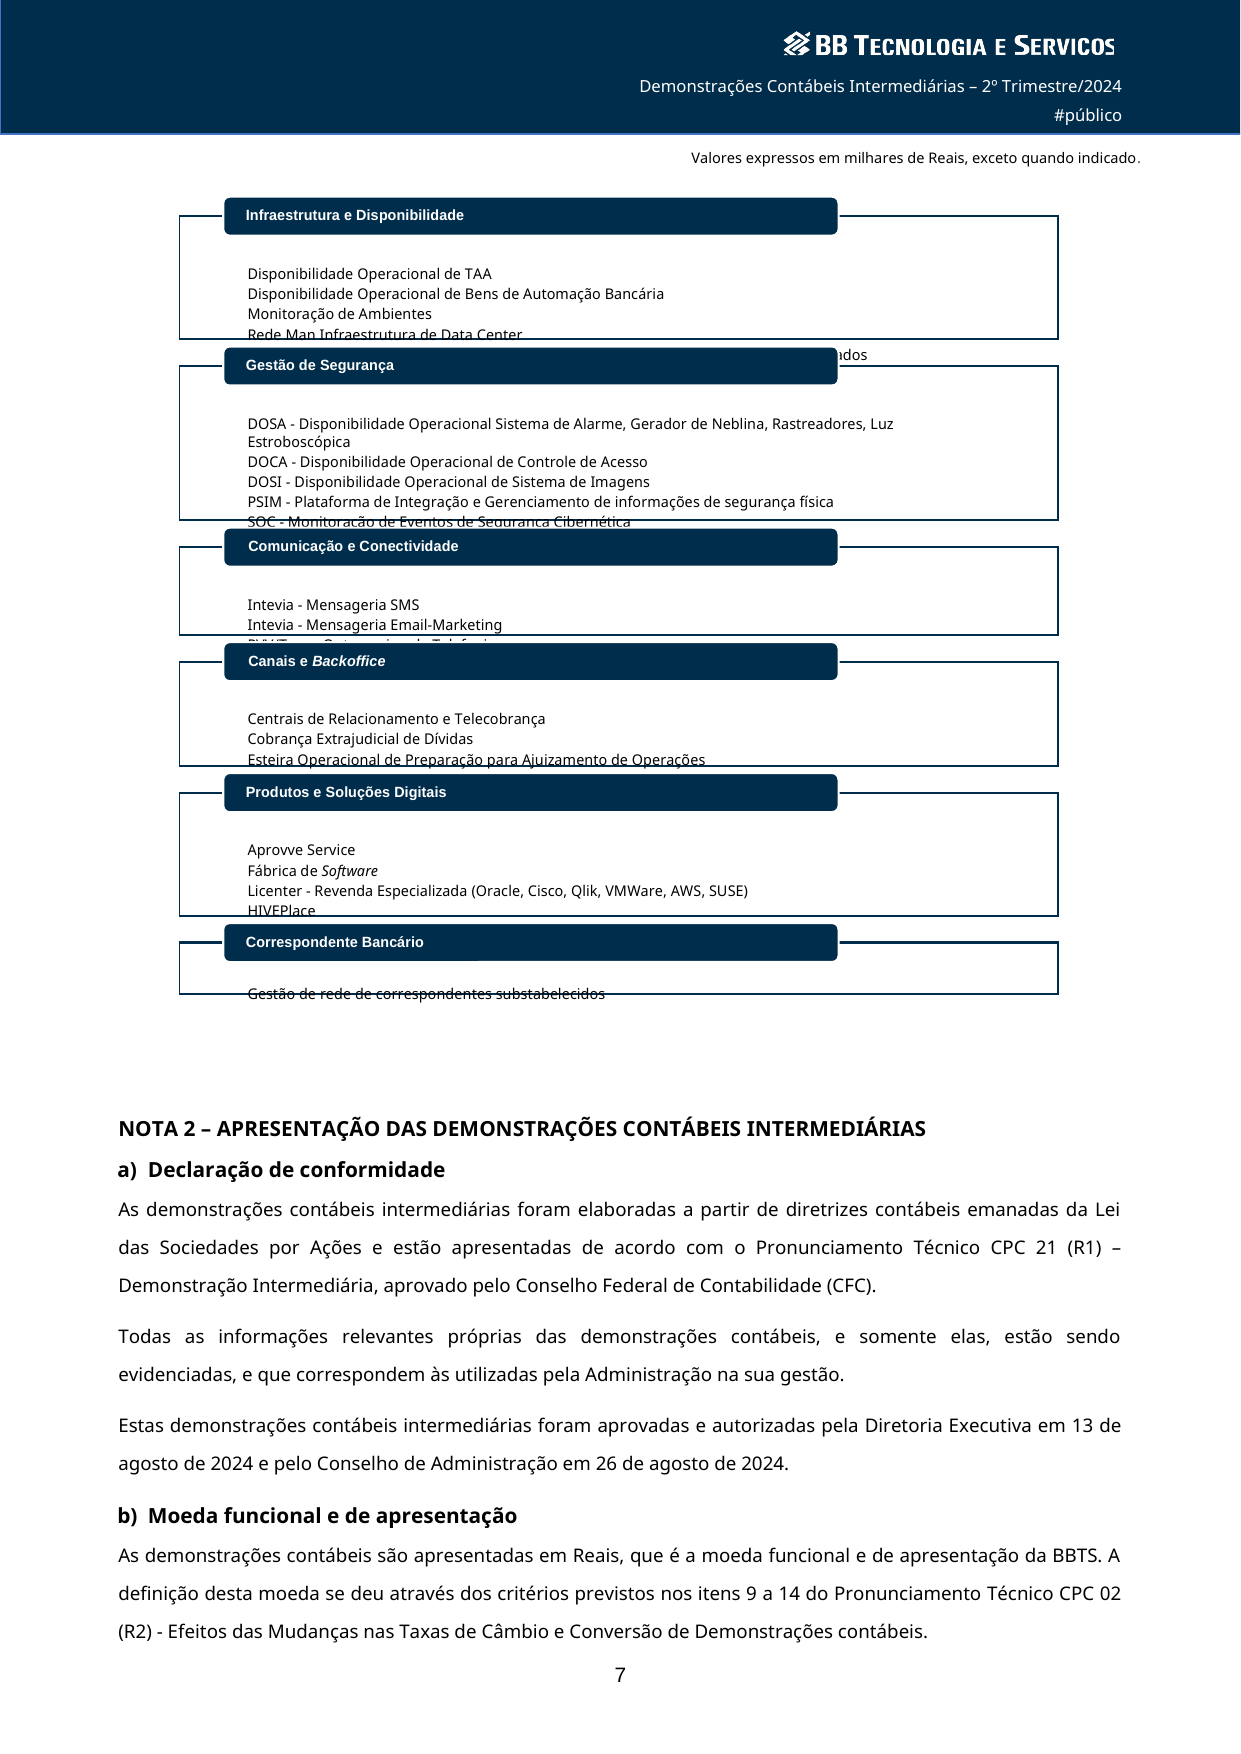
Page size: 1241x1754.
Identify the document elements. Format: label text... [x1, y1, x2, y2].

text As demonstrações contábeis são apresentadas em Reais, que é a moeda funcional e de apresentação da BBTS. A definição desta moeda se deu através dos critérios previstos nos itens 9 a 14 do Pronunciamento Técnico CPC 02 (R2) - Efeitos das Mudanças nas Taxas de Câmbio e Conversão de Demonstrações contábeis. [118, 1542, 1122, 1644]
list Declaração de conformidade [117, 1155, 1122, 1184]
subtitle NOTA 2 – APRESENTAÇÃO DAS DEMONSTRAÇÕES CONTÁBEIS INTERMEDIÁRIAS [118, 1114, 1122, 1143]
text As demonstrações contábeis intermediárias foram elaboradas a partir de diretrizes contábeis emanadas da Lei das Sociedades por Ações e estão apresentadas de acordo com o Pronunciamento Técnico CPC 21 (R1) – Demonstração Intermediária, aprovado pelo Conselho Federal de Contabilidade (CFC). [118, 1196, 1122, 1298]
list Moeda funcional e de apresentação [117, 1501, 1122, 1530]
text Estas demonstrações contábeis intermediárias foram aprovadas e autorizadas pela Diretoria Executiva em 13 de agosto de 2024 e pelo Conselho de Administração em 26 de agosto de 2024. [118, 1412, 1122, 1476]
text Todas as informações relevantes próprias das demonstrações contábeis, e somente elas, estão sendo evidenciadas, e que correspondem às utilizadas pela Administração na sua gestão. [118, 1323, 1122, 1387]
picture [782, 30, 1114, 56]
